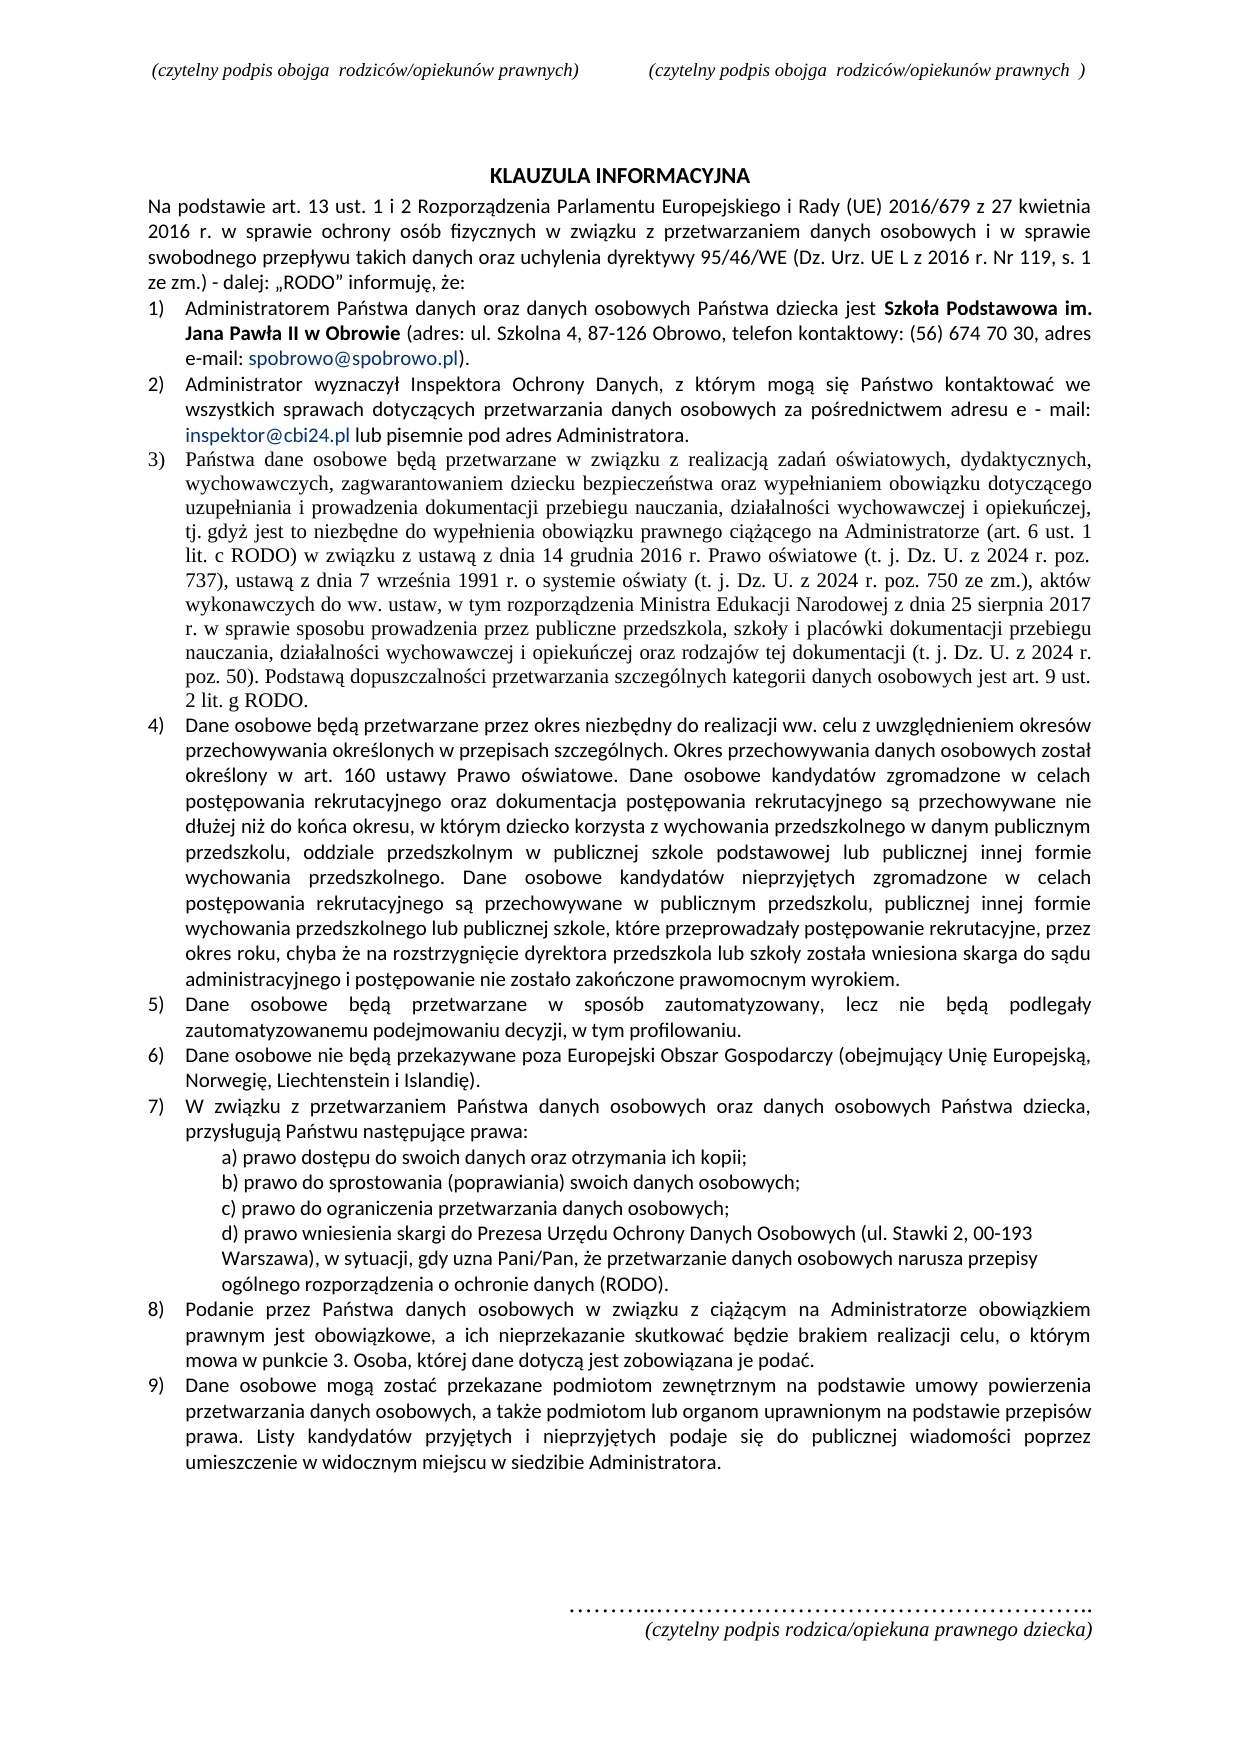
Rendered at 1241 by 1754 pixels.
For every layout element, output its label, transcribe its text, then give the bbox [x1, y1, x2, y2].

list Dane osobowe będą przetwarzane przez okres niezbędny do realizacji ww. celu z uwzględnieniem okresów przechowywania określonych w przepisach szczególnych. Okres przechowywania danych osobowych został określony w art. 160 ustawy Prawo oświatowe. Dane osobowe kandydatów zgromadzone w celach postępowania rekrutacyjnego oraz dokumentacja postępowania rekrutacyjnego są przechowywane nie dłużej niż do końca okresu, w którym dziecko korzysta z wychowania przedszkolnego w danym publicznym przedszkolu, oddziale przedszkolnym w publicznej szkole podstawowej lub publicznej innej formie wychowania przedszkolnego. Dane osobowe kandydatów nieprzyjętych zgromadzone w celach postępowania rekrutacyjnego są przechowywane w publicznym przedszkolu, publicznej innej formie wychowania przedszkolnego lub publicznej szkole, które przeprowadzały postępowanie rekrutacyjne, przez okres roku, chyba że na rozstrzygnięcie dyrektora przedszkola lub szkoły została wniesiona skarga do sądu administracyjnego i postępowanie nie zostało zakończone prawomocnym wyrokiem. [148, 712, 1093, 991]
list W związku z przetwarzaniem Państwa danych osobowych oraz danych osobowych Państwa dziecka, przysługują Państwu następujące prawa: [148, 1093, 1093, 1144]
text d) prawo wniesienia skargi do Prezesa Urzędu Ochrony Danych Osobowych (ul. Stawki 2, 00-193 Warszawa), w sytuacji, gdy uzna Pani/Pan, że przetwarzanie danych osobowych narusza przepisy ogólnego rozporządzenia o ochronie danych (RODO). [221, 1220, 1093, 1296]
text a) prawo dostępu do swoich danych oraz otrzymania ich kopii; [221, 1144, 1093, 1169]
list Dane osobowe mogą zostać przekazane podmiotom zewnętrznym na podstawie umowy powierzenia przetwarzania danych osobowych, a także podmiotom lub organom uprawnionym na podstawie przepisów prawa. Listy kandydatów przyjętych i nieprzyjętych podaje się do publicznej wiadomości poprzez umieszczenie w widocznym miejscu w siedzibie Administratora. [148, 1373, 1093, 1474]
text Na podstawie art. 13 ust. 1 i 2 Rozporządzenia Parlamentu Europejskiego i Rady (UE) 2016/679 z 27 kwietnia 2016 r. w sprawie ochrony osób fizycznych w związku z przetwarzaniem danych osobowych i w sprawie swobodnego przepływu takich danych oraz uchylenia dyrektywy 95/46/WE (Dz. Urz. UE L z 2016 r. Nr 119, s. 1 ze zm.) - dalej: „RODO” informuję, że: [148, 193, 1093, 295]
list Administrator wyznaczył Inspektora Ochrony Danych, z którym mogą się Państwo kontaktować we wszystkich sprawach dotyczących przetwarzania danych osobowych za pośrednictwem adresu e - mail: inspektor@cbi24.pl lub pisemnie pod adres Administratora. [148, 371, 1093, 447]
text KLAUZULA INFORMACYJNA [148, 161, 1093, 189]
list Państwa dane osobowe będą przetwarzane w związku z realizacją zadań oświatowych, dydaktycznych, wychowawczych, zagwarantowaniem dziecku bezpieczeństwa oraz wypełnianiem obowiązku dotyczącego uzupełniania i prowadzenia dokumentacji przebiegu nauczania, działalności wychowawczej i opiekuńczej, tj. gdyż jest to niezbędne do wypełnienia obowiązku prawnego ciążącego na Administratorze (art. 6 ust. 1 lit. c RODO) w związku z ustawą z dnia 14 grudnia 2016 r. Prawo oświatowe (t. j. Dz. U. z 2024 r. poz. 737), ustawą z dnia 7 września 1991 r. o systemie oświaty (t. j. Dz. U. z 2024 r. poz. 750 ze zm.), aktów wykonawczych do ww. ustaw, w tym rozporządzenia Ministra Edukacji Narodowej z dnia 25 sierpnia 2017 r. w sprawie sposobu prowadzenia przez publiczne przedszkola, szkoły i placówki dokumentacji przebiegu nauczania, działalności wychowawczej i opiekuńczej oraz rodzajów tej dokumentacji (t. j. Dz. U. z 2024 r. poz. 50). Podstawą dopuszczalności przetwarzania szczególnych kategorii danych osobowych jest art. 9 ust. 2 lit. g RODO. [148, 447, 1093, 712]
list Podanie przez Państwa danych osobowych w związku z ciążącym na Administratorze obowiązkiem prawnym jest obowiązkowe, a ich nieprzekazanie skutkować będzie brakiem realizacji celu, o którym mowa w punkcie 3. Osoba, której dane dotyczą jest zobowiązana je podać. [148, 1296, 1093, 1373]
list ………..…………………………………………….. [185, 1589, 1093, 1617]
text c) prawo do ograniczenia przetwarzania danych osobowych; [221, 1195, 1093, 1220]
list (czytelny podpis rodzica/opiekuna prawnego dziecka) [185, 1617, 1093, 1641]
text (czytelny podpis obojga rodziców/opiekunów prawnych) (czytelny podpis obojga rodziców/opiekunów prawnych ) [133, 59, 1093, 81]
list Dane osobowe będą przetwarzane w sposób zautomatyzowany, lecz nie będą podlegały zautomatyzowanemu podejmowaniu decyzji, w tym profilowaniu. [148, 991, 1093, 1042]
list Dane osobowe nie będą przekazywane poza Europejski Obszar Gospodarczy (obejmujący Unię Europejską, Norwegię, Liechtenstein i Islandię). [148, 1042, 1093, 1093]
list Administratorem Państwa danych oraz danych osobowych Państwa dziecka jest Szkoła Podstawowa im. Jana Pawła II w Obrowie (adres: ul. Szkolna 4, 87-126 Obrowo, telefon kontaktowy: (56) 674 70 30, adres e-mail: spobrowo@spobrowo.pl). [148, 295, 1093, 371]
text b) prawo do sprostowania (poprawiania) swoich danych osobowych; [221, 1169, 1093, 1195]
